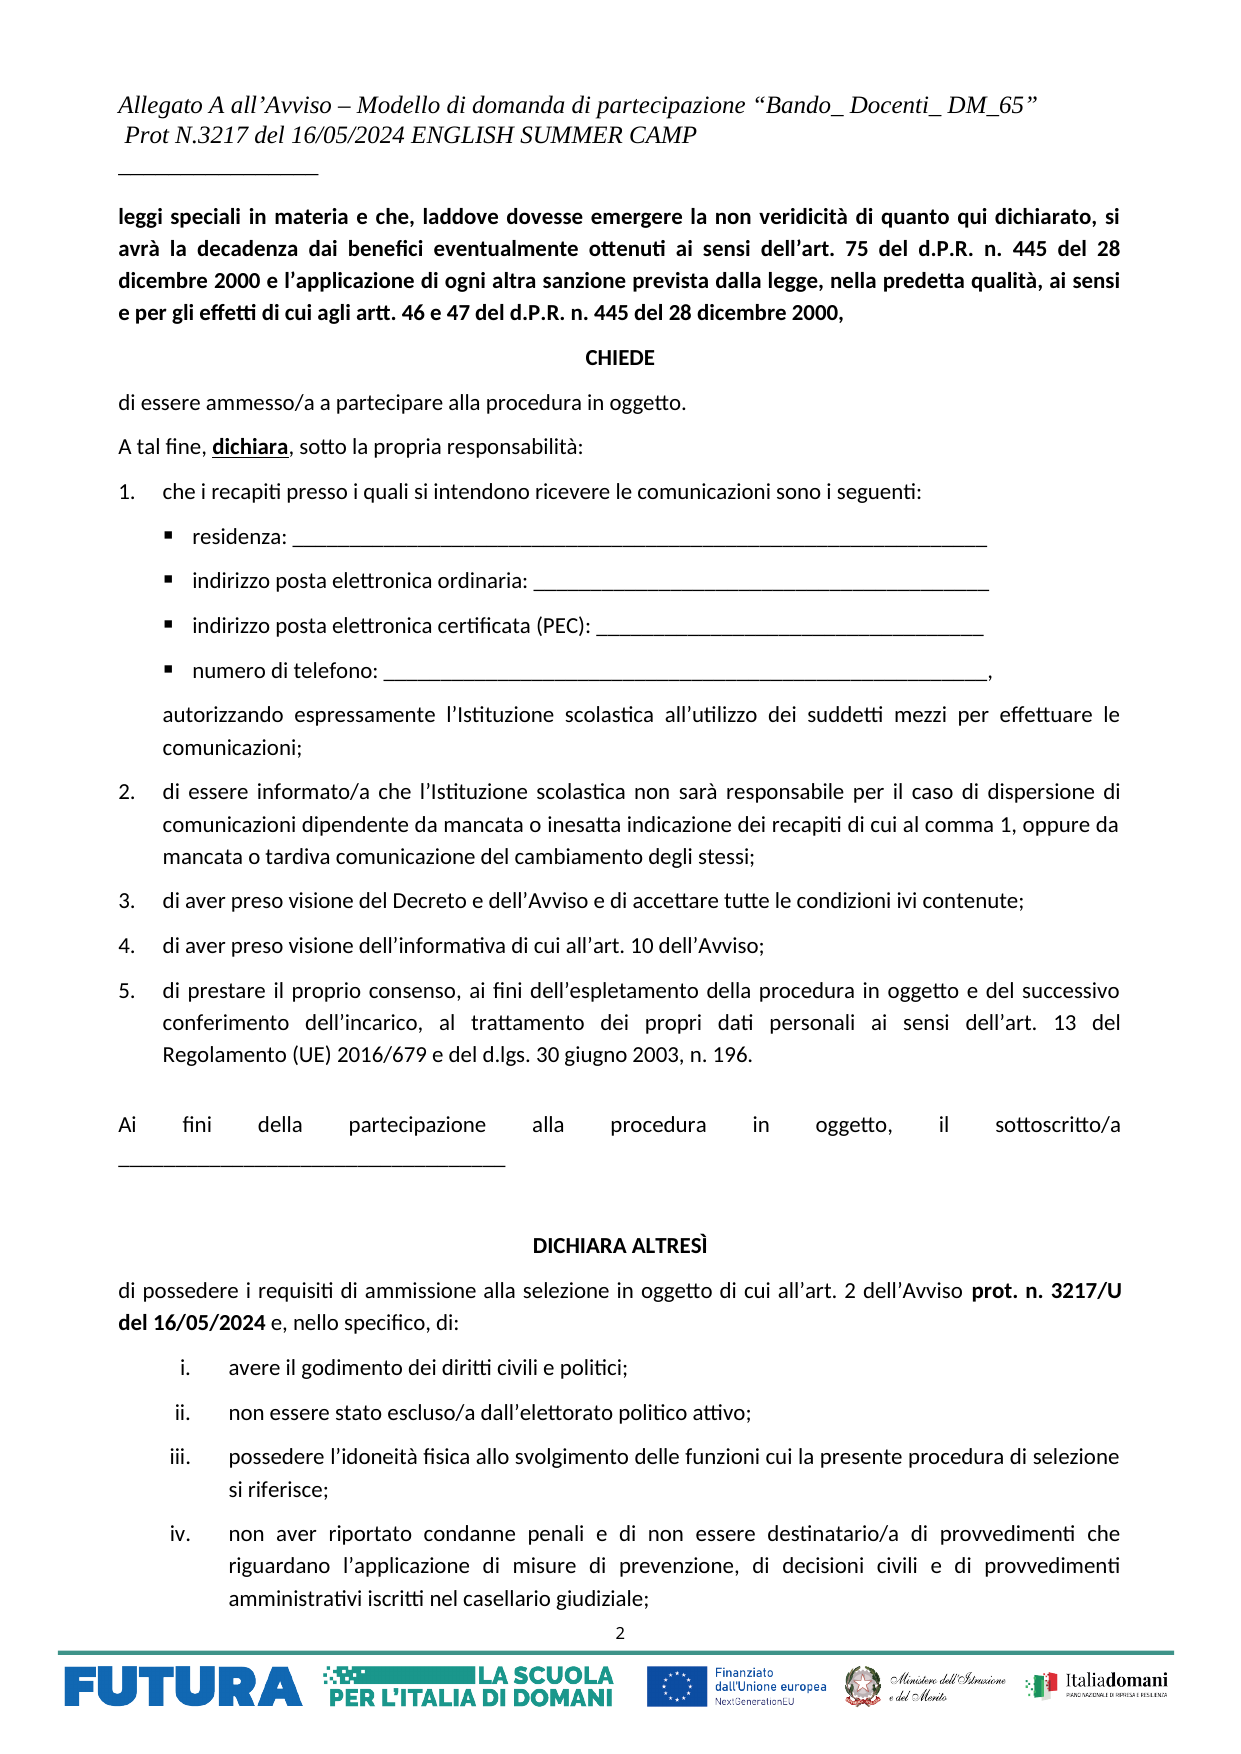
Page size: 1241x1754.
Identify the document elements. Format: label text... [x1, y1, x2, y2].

list non essere stato escluso/a dall’elettorato politico attivo; [191, 1398, 1122, 1426]
list di essere informato/a che l’Istituzione scolastica non sarà responsabile per il caso di dispersione di comunicazioni dipendente da mancata o inesatta indicazione dei recapiti di cui al comma 1, oppure da mancata o tardiva comunicazione del cambiamento degli stessi; [118, 777, 1122, 870]
list di aver preso visione del Decreto e dell’Avviso e di accettare tutte le condizioni ivi contenute; [118, 887, 1122, 914]
list residenza: _____________________________________________________________ [162, 522, 1122, 550]
list numero di telefono: _____________________________________________________, [162, 656, 1122, 684]
list di prestare il proprio consenso, ai fini dell’espletamento della procedura in oggetto e del successivo conferimento dell’incarico, al trattamento dei propri dati personali ai sensi dell’art. 13 del Regolamento (UE) 2016/679 e del d.lgs. 30 giugno 2003, n. 196. [118, 976, 1122, 1068]
text autorizzando espressamente l’Istituzione scolastica all’utilizzo dei suddetti mezzi per effettuare le comunicazioni; [162, 701, 1122, 761]
list non aver riportato condanne penali e di non essere destinatario/a di provvedimenti che riguardano l’applicazione di misure di prevenzione, di decisioni civili e di provvedimenti amministrativi iscritti nel casellario giudiziale; [191, 1519, 1122, 1612]
text DICHIARA ALTRESÌ [118, 1232, 1122, 1259]
list indirizzo posta elettronica ordinaria: ________________________________________ [162, 567, 1122, 594]
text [118, 202, 1122, 326]
text A tal fine, dichiara, sotto la propria responsabilità: [118, 432, 1122, 461]
text di possedere i requisiti di ammissione alla selezione in oggetto di cui all’art. 2 dell’Avviso prot. n. 3217/U del 16/05/2024 e, nello specifico, di: [118, 1276, 1122, 1336]
text di essere ammesso/a a partecipare alla procedura in oggetto. [118, 388, 1122, 416]
text CHIEDE [118, 343, 1122, 371]
list avere il godimento dei diritti civili e politici; [191, 1353, 1122, 1381]
text Ai fini della partecipazione alla procedura in oggetto, il sottoscritto/a __________________________________ [118, 1110, 1122, 1170]
list indirizzo posta elettronica certificata (PEC): __________________________________ [162, 611, 1122, 639]
list che i recapiti presso i quali si intendono ricevere le comunicazioni sono i seguenti: [118, 477, 1122, 505]
list di aver preso visione dell’informativa di cui all’art. 10 dell’Avviso; [118, 931, 1122, 959]
list possedere l’idoneità fisica allo svolgimento delle funzioni cui la presente procedura di selezione si riferisce; [191, 1442, 1122, 1503]
picture [62, 1663, 1170, 1710]
